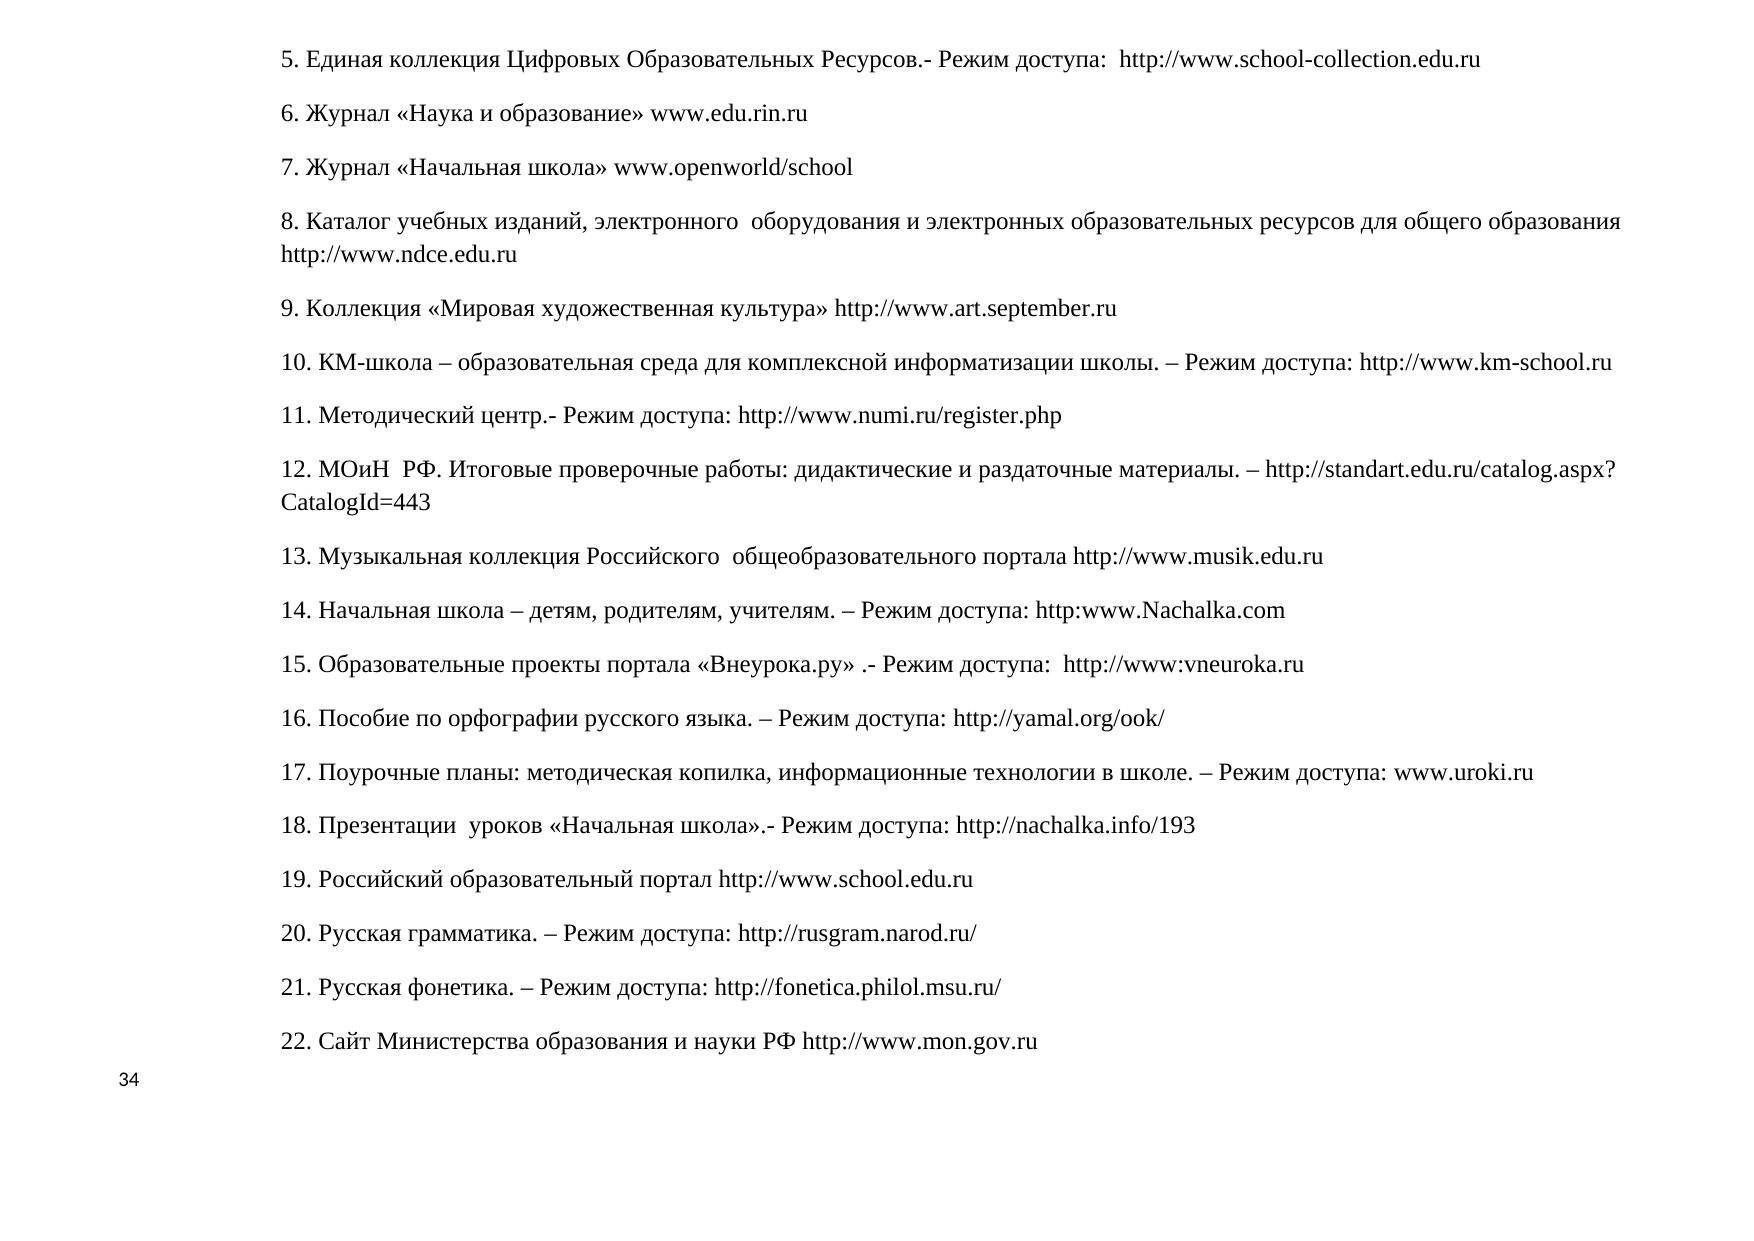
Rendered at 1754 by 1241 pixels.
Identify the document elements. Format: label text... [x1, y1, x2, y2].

text 8. Каталог учебных изданий, электронного оборудования и электронных образовательных ресурсов для общего образования http://www.ndce.edu.ru [281, 206, 1636, 268]
text 17. Поурочные планы: методическая копилка, информационные технологии в школе. – Режим доступа: www.uroki.ru [281, 757, 1636, 785]
text 15. Образовательные проекты портала «Внеурока.ру» .- Режим доступа: http://www:vneuroka.ru [281, 649, 1636, 678]
text 14. Начальная школа – детям, родителям, учителям. – Режим доступа: http:www.Nachalka.com [281, 595, 1636, 624]
text 11. Методический центр.- Режим доступа: http://www.numi.ru/register.php [281, 401, 1636, 429]
text 5. Единая коллекция Цифровых Образовательных Ресурсов.- Режим доступа: http://www.school-collection.edu.ru [281, 44, 1636, 73]
text 18. Презентации уроков «Начальная школа».- Режим доступа: http://nachalka.info/193 [281, 811, 1636, 839]
text 22. Сайт Министерства образования и науки РФ http://www.mon.gov.ru [281, 1026, 1636, 1055]
text 6. Журнал «Наука и образование» www.edu.rin.ru [281, 98, 1636, 127]
text 10. КМ-школа – образовательная среда для комплексной информатизации школы. – Режим доступа: http://www.km-school.ru [281, 347, 1636, 375]
text 19. Российский образовательный портал http://www.school.edu.ru [281, 864, 1636, 893]
text 16. Пособие по орфографии русского языка. – Режим доступа: http://yamal.org/ook/ [281, 703, 1636, 732]
text 12. МОиН РФ. Итоговые проверочные работы: дидактические и раздаточные материалы. – http://standart.edu.ru/catalog.aspx?CatalogId=443 [281, 454, 1636, 516]
text 7. Журнал «Начальная школа» www.openworld/school [281, 152, 1636, 181]
text 13. Музыкальная коллекция Российского общеобразовательного портала http://www.musik.edu.ru [281, 541, 1636, 570]
text 21. Русская фонетика. – Режим доступа: http://fonetica.philol.msu.ru/ [281, 972, 1636, 1001]
text 20. Русская грамматика. – Режим доступа: http://rusgram.narod.ru/ [281, 918, 1636, 947]
text 9. Коллекция «Мировая художественная культура» http://www.art.september.ru [281, 293, 1636, 322]
